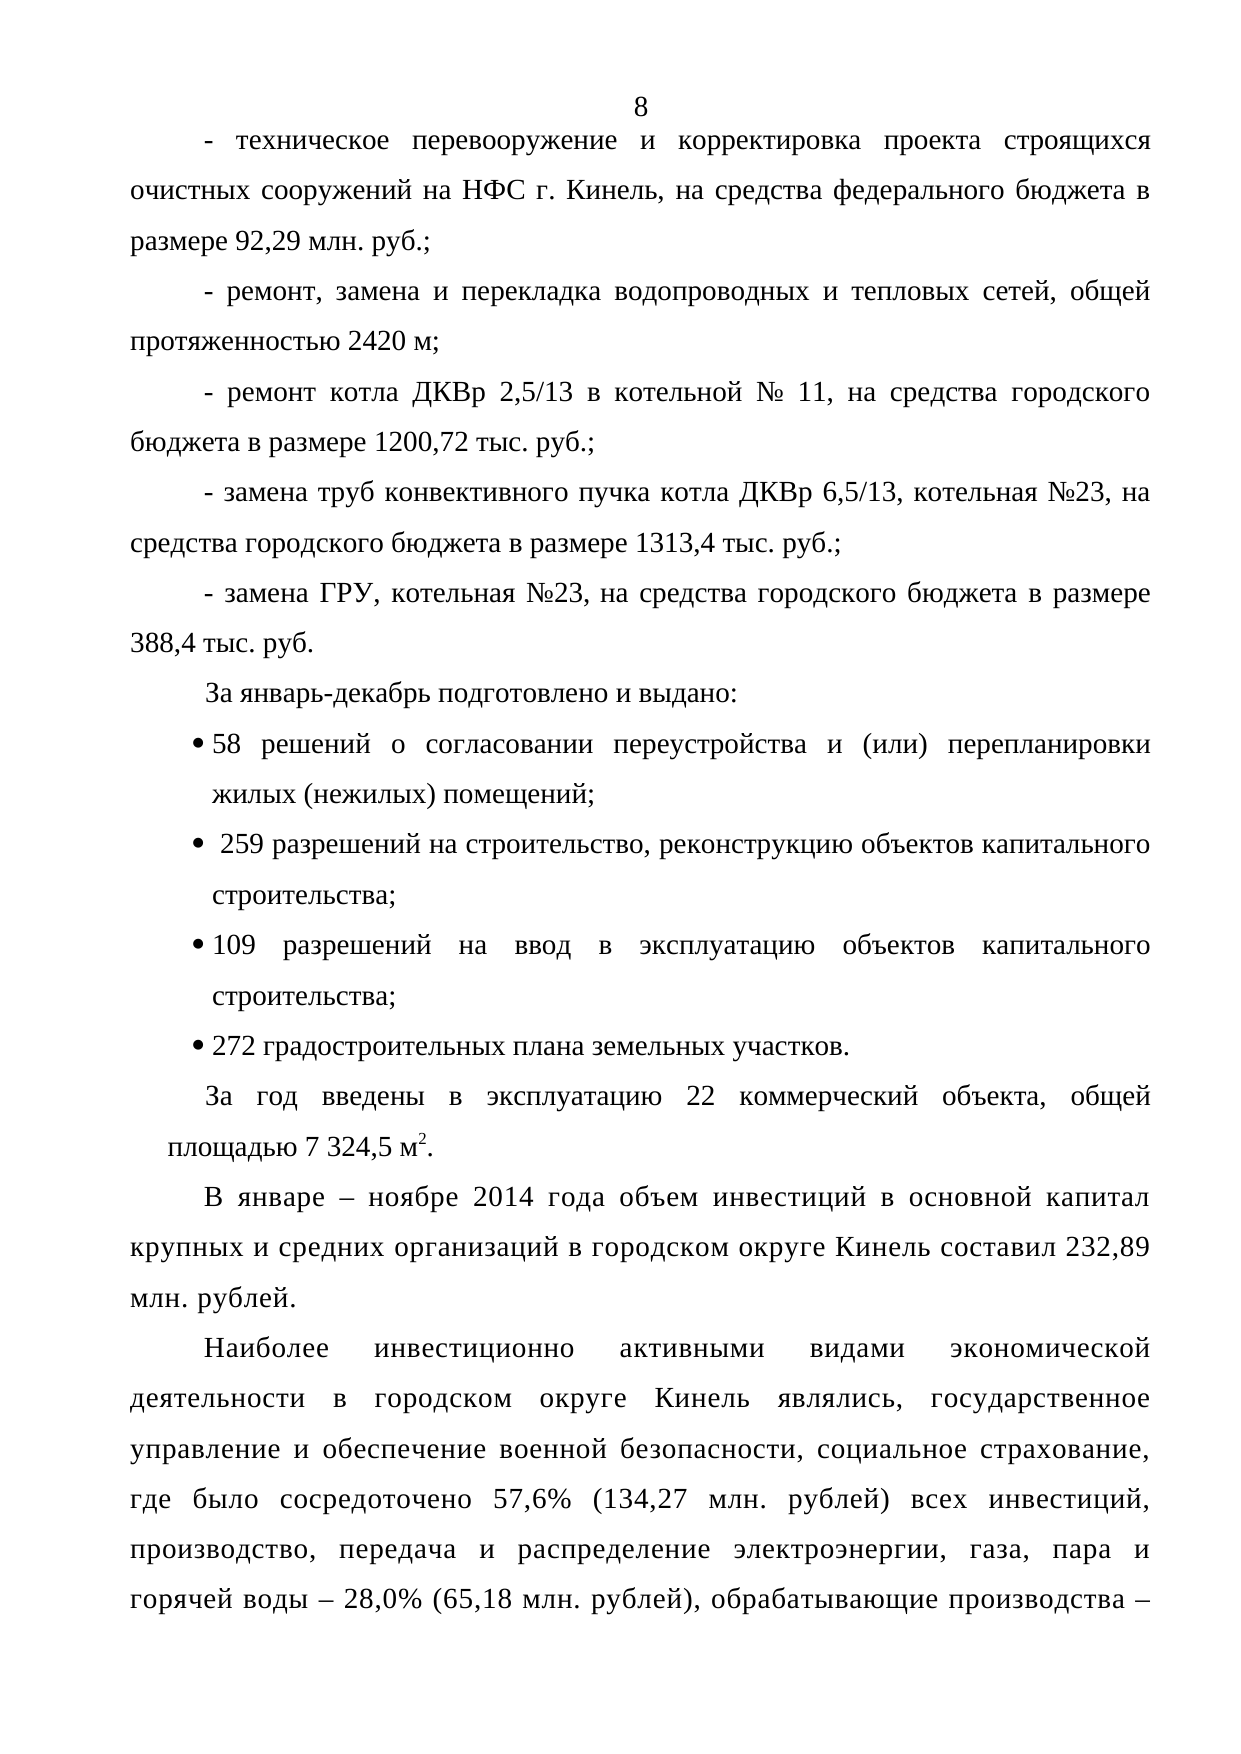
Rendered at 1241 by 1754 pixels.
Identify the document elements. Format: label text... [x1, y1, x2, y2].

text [130, 1330, 1152, 1615]
text За год введены в эксплуатацию 22 коммерческий объекта, общей площадью 7 324,5 м2. [167, 1078, 1152, 1162]
list 109 разрешений на ввод в эксплуатацию объектов капитального строительства; [193, 927, 1152, 1011]
text За январь-декабрь подготовлено и выдано: [130, 676, 1152, 709]
text - ремонт, замена и перекладка водопроводных и тепловых сетей, общей протяженностью 2420 м; [130, 273, 1152, 357]
list 259 разрешений на строительство, реконструкцию объектов капитального строительства; [193, 827, 1152, 911]
text - замена ГРУ, котельная №23, на средства городского бюджета в размере 388,4 тыс. руб. [130, 575, 1152, 659]
text - замена труб конвективного пучка котла ДКВр 6,5/13, котельная №23, на средства городского бюджета в размере 1313,4 тыс. руб.; [130, 474, 1152, 558]
text В январе – ноябре 2014 года объем инвестиций в основной капитал крупных и средних организаций в городском округе Кинель составил 232,89 млн. рублей. [130, 1179, 1152, 1313]
text - ремонт котла ДКВр 2,5/13 в котельной № 11, на средства городского бюджета в размере 1200,72 тыс. руб.; [130, 374, 1152, 458]
text - техническое перевооружение и корректировка проекта строящихся очистных сооружений на НФС г. Кинель, на средства федерального бюджета в размере 92,29 млн. руб.; [130, 122, 1152, 256]
list 272 градостроительных плана земельных участков. [193, 1028, 1152, 1062]
list 58 решений о согласовании переустройства и (или) перепланировки жилых (нежилых) помещений; [193, 726, 1152, 810]
